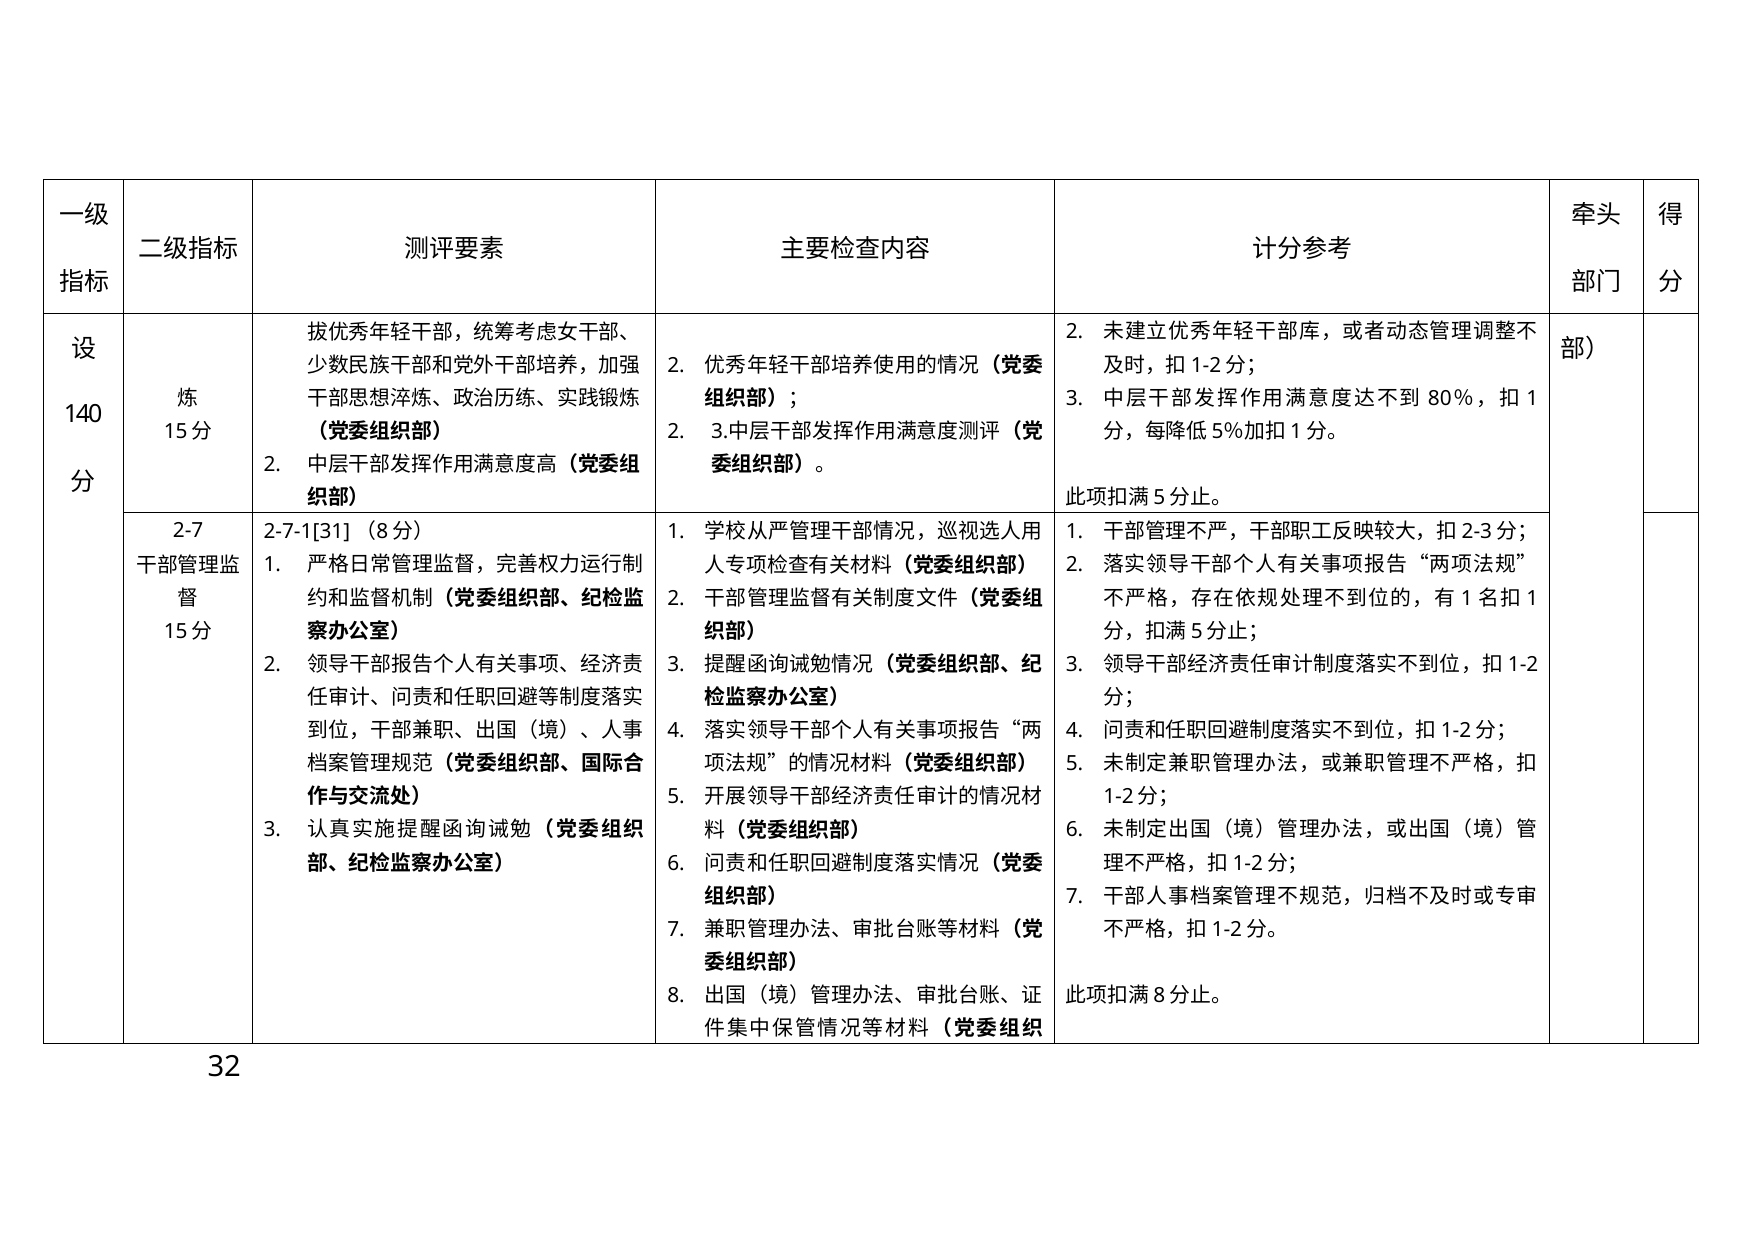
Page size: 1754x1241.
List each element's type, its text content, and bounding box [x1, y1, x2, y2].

table_header 主要检查内容 [656, 180, 1054, 312]
table_header 牵头部门 [1550, 180, 1643, 312]
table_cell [253, 314, 655, 512]
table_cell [656, 513, 1054, 1043]
table_cell 2-7 干部管理监督 15分 [124, 513, 252, 1043]
table_header 一级指标 [44, 180, 123, 312]
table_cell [253, 513, 655, 1043]
table_cell 2-6 干部培养锻炼 15分 [124, 314, 252, 512]
table_header 测评要素 [253, 180, 655, 312]
table_cell [1644, 314, 1698, 512]
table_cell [1055, 513, 1549, 1043]
table_cell [1644, 513, 1698, 1043]
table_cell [1055, 314, 1549, 512]
table_header 得分 [1644, 180, 1698, 312]
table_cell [656, 314, 1054, 512]
table_header 计分参考 [1055, 180, 1549, 312]
table_header 二级指标 [124, 180, 252, 312]
